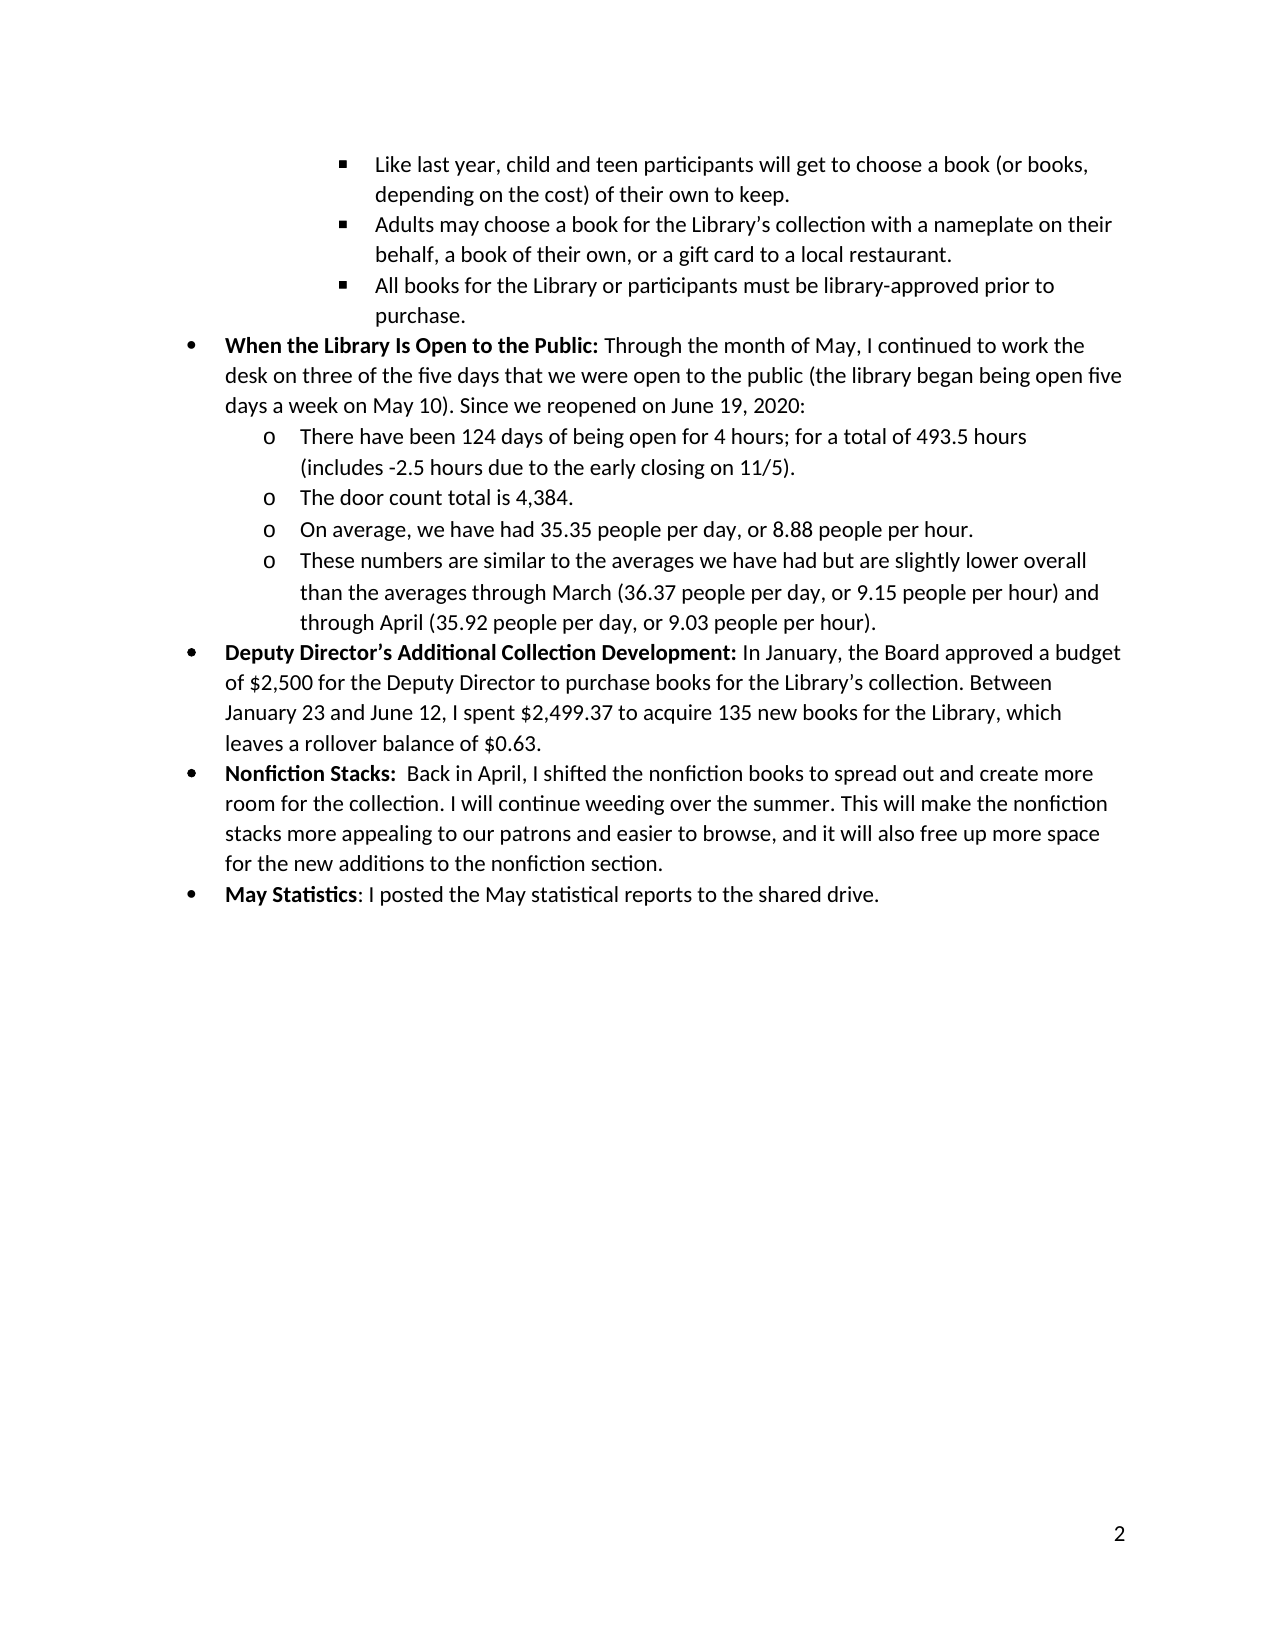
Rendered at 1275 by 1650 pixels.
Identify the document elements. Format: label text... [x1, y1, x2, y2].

list Like last year, child and teen participants will get to choose a book (or books, depending on the cost) of their own to keep. [337, 150, 1125, 208]
list On average, we have had 35.35 people per day, or 8.88 people per hour. [262, 515, 1125, 544]
list Adults may choose a book for the Library’s collection with a nameplate on their behalf, a book of their own, or a gift card to a local restaurant. [337, 210, 1125, 269]
list All books for the Library or participants must be library-approved prior to purchase. [337, 271, 1125, 329]
list Deputy Director’s Additional Collection Development: In January, the Board approved a budget of $2,500 for the Deputy Director to purchase books for the Library’s collection. Between January 23 and June 12, I spent $2,499.37 to acquire 135 new books for the Library, which leaves a rollover balance of $0.63. [187, 638, 1125, 757]
list These numbers are similar to the averages we have had but are slightly lower overall than the averages through March (36.37 people per day, or 9.15 people per hour) and through April (35.92 people per day, or 9.03 people per hour). [262, 546, 1125, 636]
list When the Library Is Open to the Public: Through the month of May, I continued to work the desk on three of the five days that we were open to the public (the library began being open five days a week on May 10). Since we reopened on June 19, 2020: [187, 331, 1125, 420]
list There have been 124 days of being open for 4 hours; for a total of 493.5 hours (includes -2.5 hours due to the early closing on 11/5). [262, 422, 1125, 481]
list May Statistics: I posted the May statistical reports to the shared drive. [187, 880, 1125, 908]
list The door count total is 4,384. [262, 483, 1125, 513]
list Nonfiction Stacks: Back in April, I shifted the nonfiction books to spread out and create more room for the collection. I will continue weeding over the summer. This will make the nonfiction stacks more appealing to our patrons and easier to browse, and it will also free up more space for the new additions to the nonfiction section. [187, 759, 1125, 878]
